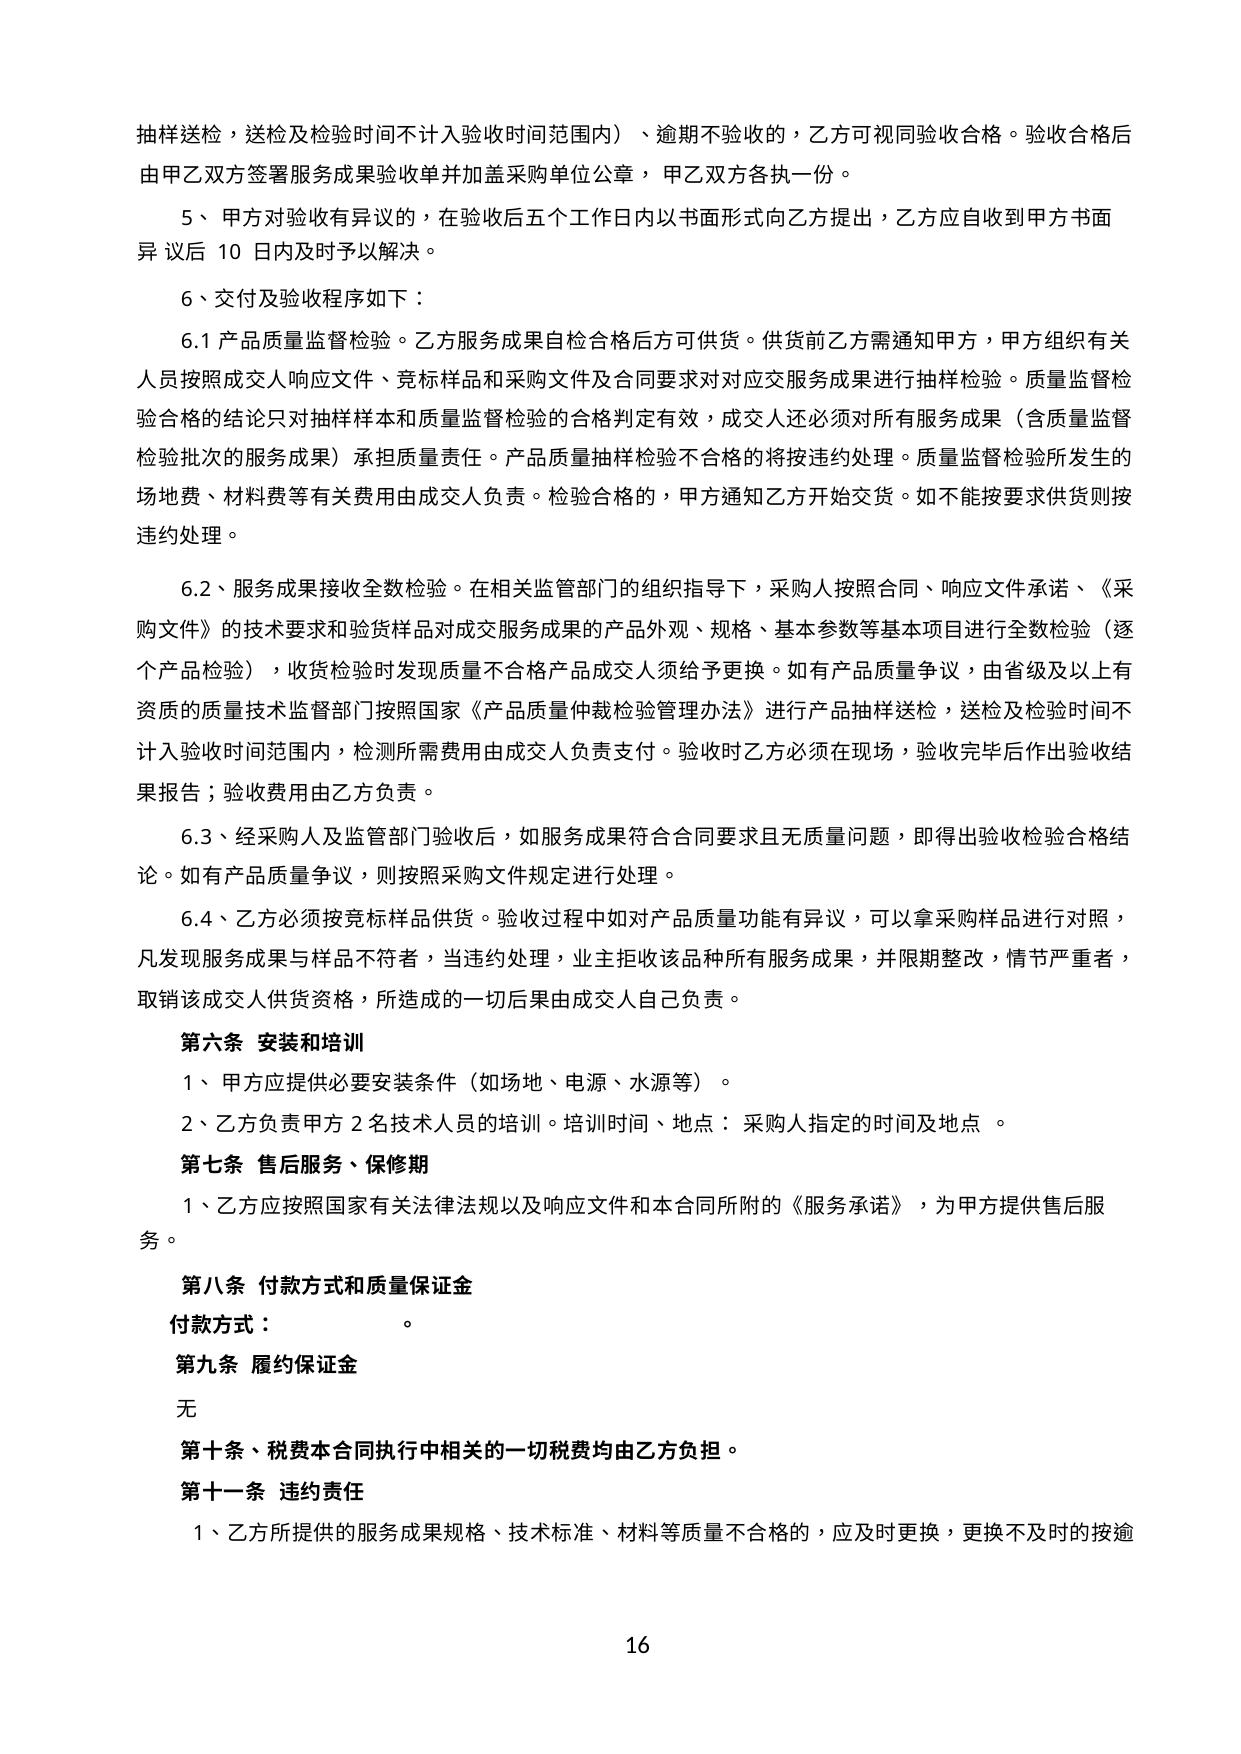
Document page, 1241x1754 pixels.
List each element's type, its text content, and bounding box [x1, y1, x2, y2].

text 第十一条 违约责任 [181, 1478, 1137, 1505]
text 6.4、乙方必须按竞标样品供货。验收过程中如对产品质量功能有异议，可以拿采购样品进行对照， 凡发现服务成果与样品不符者，当违约处理，业主拒收该品种所有服务成果，并限期整改，情节严重者， 取销该成交人供货资格，所造成的一切后果由成交人自己负责。 [137, 904, 1137, 1013]
text 第九条 履约保证金 [131, 1351, 1137, 1378]
text 2、乙方负责甲方 2 名技术人员的培训。培训时间、地点： 采购人指定的时间及地点 。 [181, 1110, 1137, 1137]
text 付款方式： 。 [169, 1311, 1137, 1338]
text 第十条、税费本合同执行中相关的一切税费均由乙方负担。 [181, 1437, 1137, 1464]
text 1、 甲方应提供必要安装条件（如场地、电源、水源等）。 [182, 1069, 1137, 1096]
text 6.2、服务成果接收全数检验。在相关监管部门的组织指导下，采购人按照合同、响应文件承诺、《采 购文件》的技术要求和验货样品对成交服务成果的产品外观、规格、基本参数等基本项目进行全数检验（逐 个产品检验），收货检验时发现质量不合格产品成交人须给予更换。如有产品质量争议，由省级及以上有 资质的质量技术监督部门按照国家《产品质量仲裁检验管理办法》进行产品抽样送检，送检及检验时间不 计入验收时间范围内，检测所需费用由成交人负责支付。验收时乙方必须在现场，验收完毕后作出验收结 果报告；验收费用由乙方负责。 [137, 574, 1134, 806]
text 6、交付及验收程序如下： [181, 285, 1137, 312]
text 6.3、经采购人及监管部门验收后，如服务成果符合合同要求且无质量问题，即得出验收检验合格结 论。如有产品质量争议，则按照采购文件规定进行处理。 [137, 822, 1134, 890]
text 第六条 安装和培训 [181, 1028, 1137, 1055]
text 第八条 付款方式和质量保证金 [137, 1272, 1137, 1299]
text 5、 甲方对验收有异议的，在验收后五个工作日内以书面形式向乙方提出，乙方应自收到甲方书面异 议后 10 日内及时予以解决。 [137, 203, 1134, 266]
text 1、乙方所提供的服务成果规格、技术标准、材料等质量不合格的，应及时更换，更换不及时的按逾 [131, 1519, 1134, 1546]
text 无 [131, 1392, 1134, 1422]
text 第七条 售后服务、保修期 [181, 1151, 1137, 1177]
text 1、乙方应按照国家有关法律法规以及响应文件和本合同所附的《服务承诺》，为甲方提供售后服务。 [139, 1192, 1134, 1254]
text 抽样送检，送检及检验时间不计入验收时间范围内）、逾期不验收的，乙方可视同验收合格。验收合格后 由甲乙双方签署服务成果验收单并加盖采购单位公章， 甲乙双方各执一份。 [137, 121, 1134, 188]
text 6.1 产品质量监督检验。乙方服务成果自检合格后方可供货。供货前乙方需通知甲方，甲方组织有关 人员按照成交人响应文件、竞标样品和采购文件及合同要求对对应交服务成果进行抽样检验。质量监督检 验合格的结论只对抽样样本和质量监督检验的合格判定有效，成交人还必须对所有服务成果（含质量监督 检验批次的服务成果）承担质量责任。产品质量抽样检验不合格的将按违约处理。质量监督检验所发生的 场地费、材料费等有关费用由成交人负责。检验合格的，甲方通知乙方开始交货。如不能按要求供货则按 违约处理。 [137, 326, 1134, 550]
